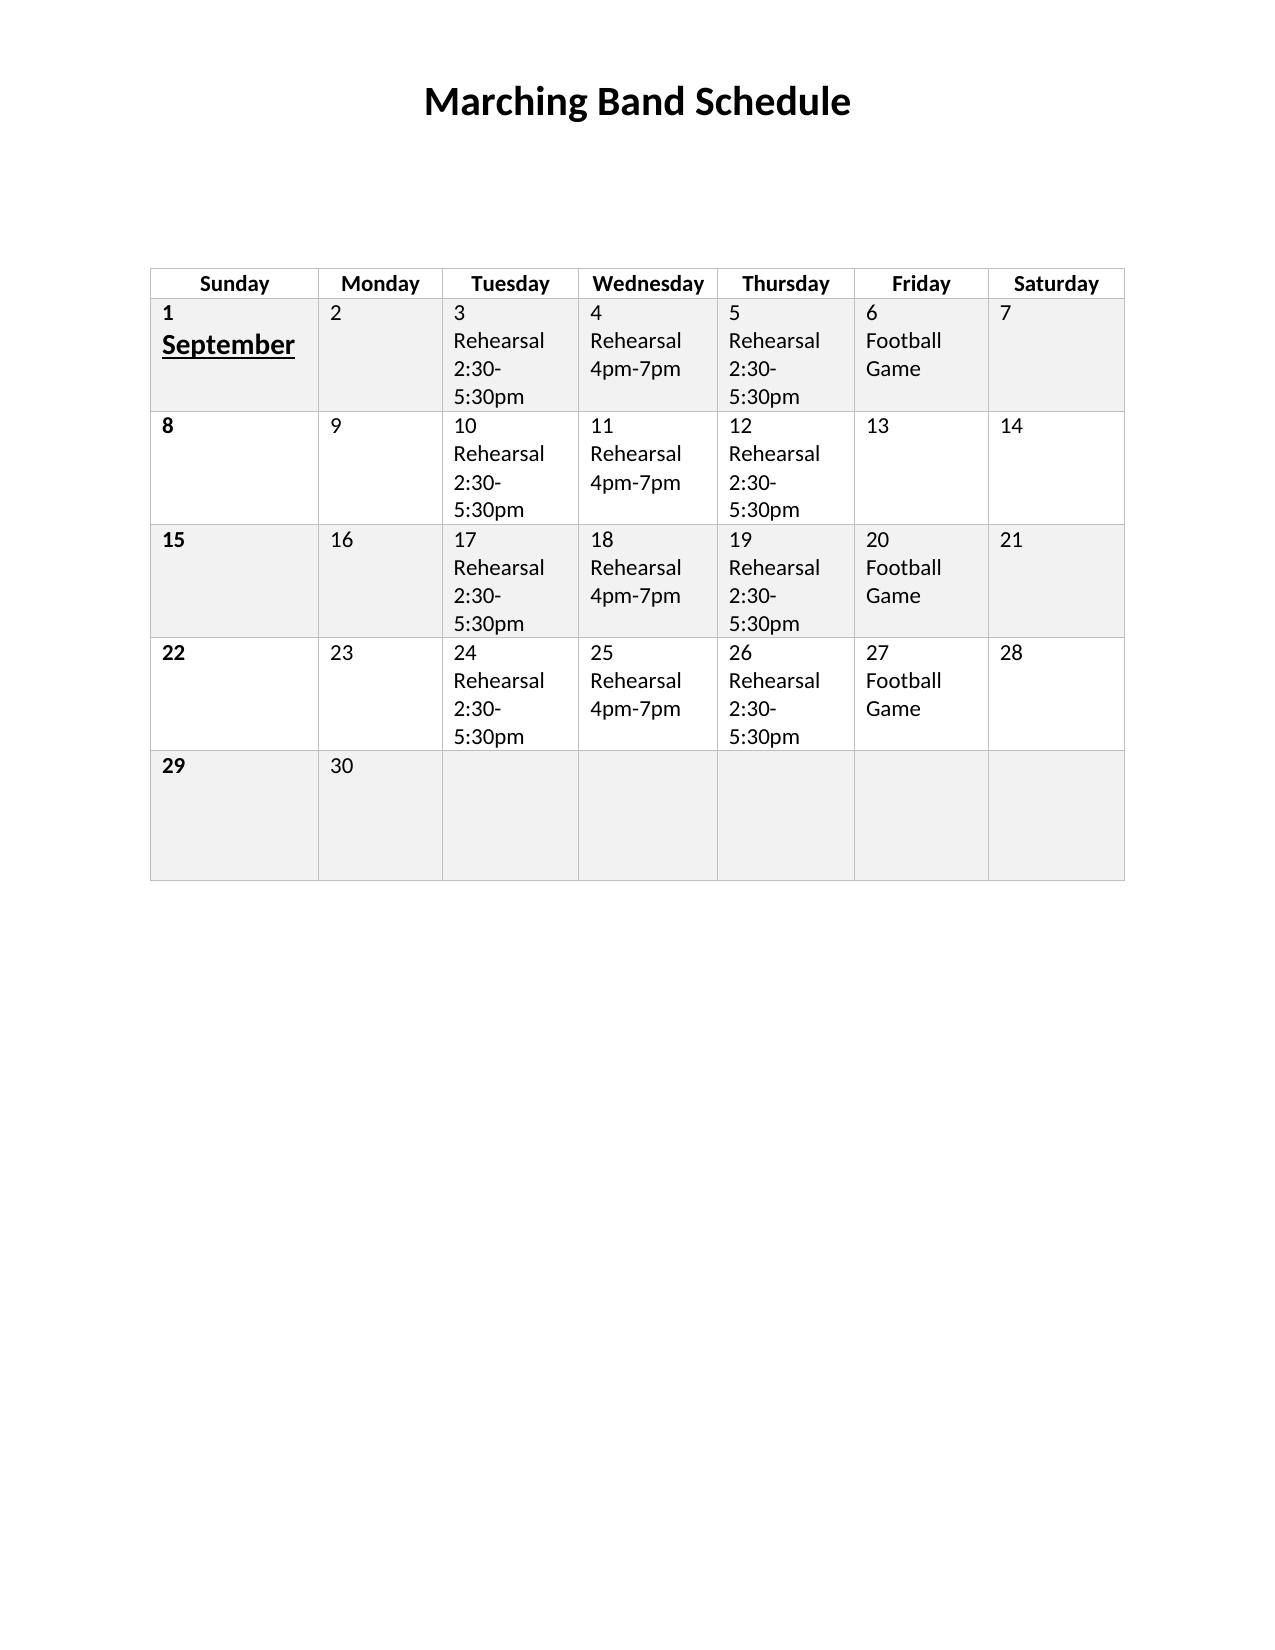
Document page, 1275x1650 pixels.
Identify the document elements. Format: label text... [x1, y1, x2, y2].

table_header Tuesday [443, 269, 578, 297]
table_cell 15 [151, 525, 318, 637]
table_cell 5 Rehearsal 2:30-5:30pm [718, 299, 854, 411]
table_cell 17 Rehearsal 2:30-5:30pm [443, 525, 578, 637]
table_header Monday [319, 269, 442, 297]
table_cell 19 Rehearsal 2:30-5:30pm [718, 525, 854, 637]
table_cell 7 [989, 299, 1124, 411]
table_cell [718, 751, 854, 880]
table_cell 18 Rehearsal 4pm-7pm [579, 525, 717, 637]
table_cell 10 Rehearsal 2:30-5:30pm [443, 412, 578, 524]
table_cell 13 [855, 412, 988, 524]
table_cell 20 Football Game [855, 525, 988, 637]
table_cell 9 [319, 412, 442, 524]
table_cell 25 Rehearsal 4pm-7pm [579, 638, 717, 750]
table_cell 6 Football Game [855, 299, 988, 411]
table_cell 22 [151, 638, 318, 750]
table_cell 29 [151, 751, 318, 880]
table_cell [989, 751, 1124, 880]
table_cell 2 [319, 299, 442, 411]
table_cell 11 Rehearsal 4pm-7pm [579, 412, 717, 524]
table_cell 30 [319, 751, 442, 880]
table_header Wednesday [579, 269, 717, 297]
table_header Sunday [151, 269, 318, 297]
table_cell 4 Rehearsal 4pm-7pm [579, 299, 717, 411]
table_cell [855, 751, 988, 880]
table_cell 26 Rehearsal 2:30-5:30pm [718, 638, 854, 750]
table_header Thursday [718, 269, 854, 297]
table_cell [579, 751, 717, 880]
table_cell 23 [319, 638, 442, 750]
table_cell 16 [319, 525, 442, 637]
table_cell 12 Rehearsal 2:30-5:30pm [718, 412, 854, 524]
table_cell 1 September [151, 299, 318, 411]
table_cell 8 [151, 412, 318, 524]
table_header Friday [855, 269, 988, 297]
table_cell 14 [989, 412, 1124, 524]
table_header Saturday [989, 269, 1124, 297]
table_cell 21 [989, 525, 1124, 637]
table_cell 3 Rehearsal 2:30-5:30pm [443, 299, 578, 411]
table_cell 27 Football Game [855, 638, 988, 750]
table_cell 28 [989, 638, 1124, 750]
table_cell [443, 751, 578, 880]
table_cell 24 Rehearsal 2:30-5:30pm [443, 638, 578, 750]
